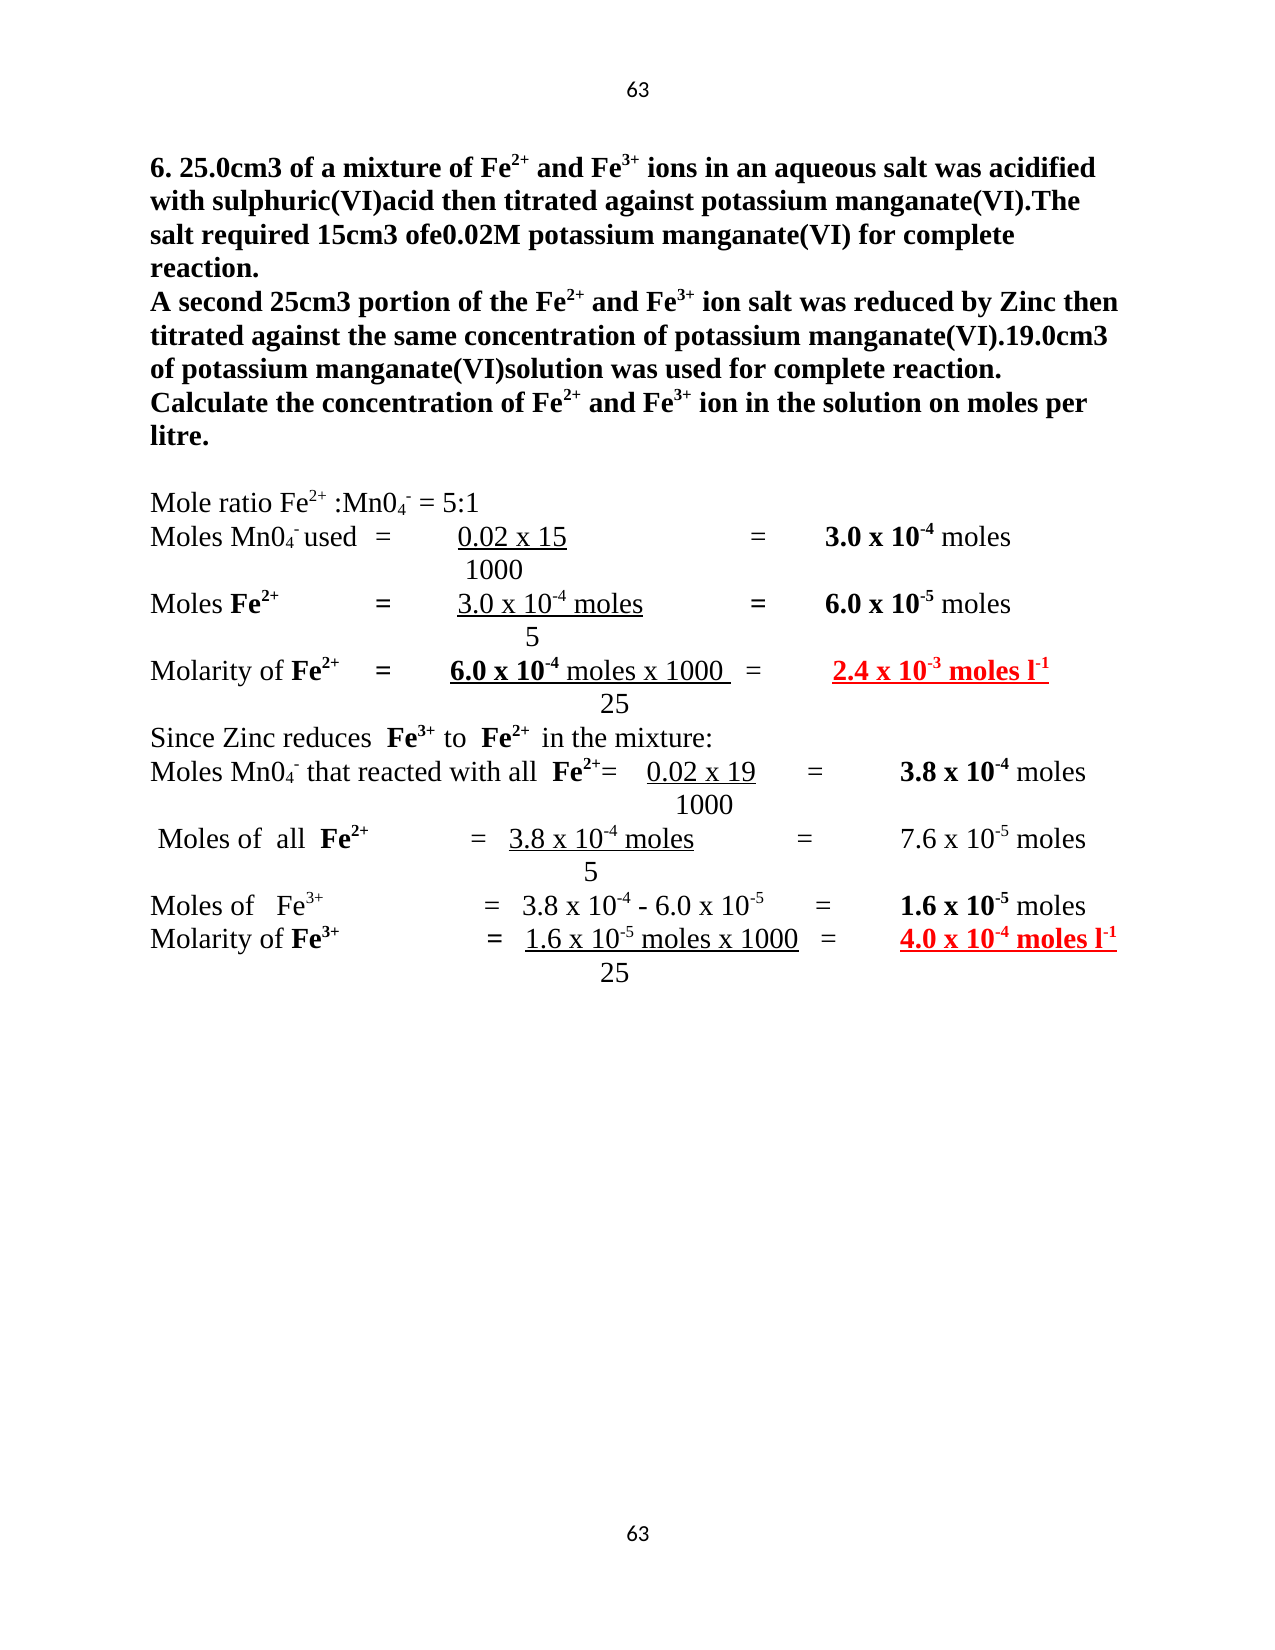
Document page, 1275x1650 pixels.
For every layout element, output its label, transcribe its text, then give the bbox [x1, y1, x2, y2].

text Since Zinc reduces Fe3+ to Fe2+ in the mixture: [150, 720, 1125, 754]
text Mole ratio Fe2+ :Mn04- = 5:1 [150, 485, 1125, 519]
text 25 [150, 687, 1125, 720]
text Moles of all Fe2+ = 3.8 x 10-4 moles = 7.6 x 10-5 moles [150, 821, 1125, 854]
text 5 [150, 619, 1125, 653]
text A second 25cm3 portion of the Fe2+ and Fe3+ ion salt was reduced by Zinc then titrated against the same concentration of potassium manganate(VI).19.0cm3 of potassium manganate(VI)solution was used for complete reaction. Calculate the concentration of Fe2+ and Fe3+ ion in the solution on moles per litre. [150, 284, 1125, 452]
text 25 [150, 955, 1125, 988]
text Molarity of Fe2+ = 6.0 x 10-4 moles x 1000 = 2.4 x 10-3 moles l-1 [150, 653, 1125, 687]
text Molarity of Fe3+ = 1.6 x 10-5 moles x 1000 = 4.0 x 10-4 moles l-1 [150, 921, 1125, 955]
text Moles Fe2+ = 3.0 x 10-4 moles = 6.0 x 10-5 moles [150, 586, 1125, 619]
text 6. 25.0cm3 of a mixture of Fe2+ and Fe3+ ions in an aqueous salt was acidified with sulphuric(VI)acid then titrated against potassium manganate(VI).The salt required 15cm3 ofe0.02M potassium manganate(VI) for complete reaction. [150, 150, 1125, 284]
text Moles of Fe3+ = 3.8 x 10-4 - 6.0 x 10-5 = 1.6 x 10-5 moles [150, 888, 1125, 921]
text Moles Mn04- that reacted with all Fe2+= 0.02 x 19 = 3.8 x 10-4 moles [150, 754, 1125, 787]
text 1000 [150, 552, 1125, 586]
text 5 [150, 854, 1125, 888]
text 1000 [150, 787, 1125, 821]
text Moles Mn04- used = 0.02 x 15 = 3.0 x 10-4 moles [150, 519, 1125, 552]
